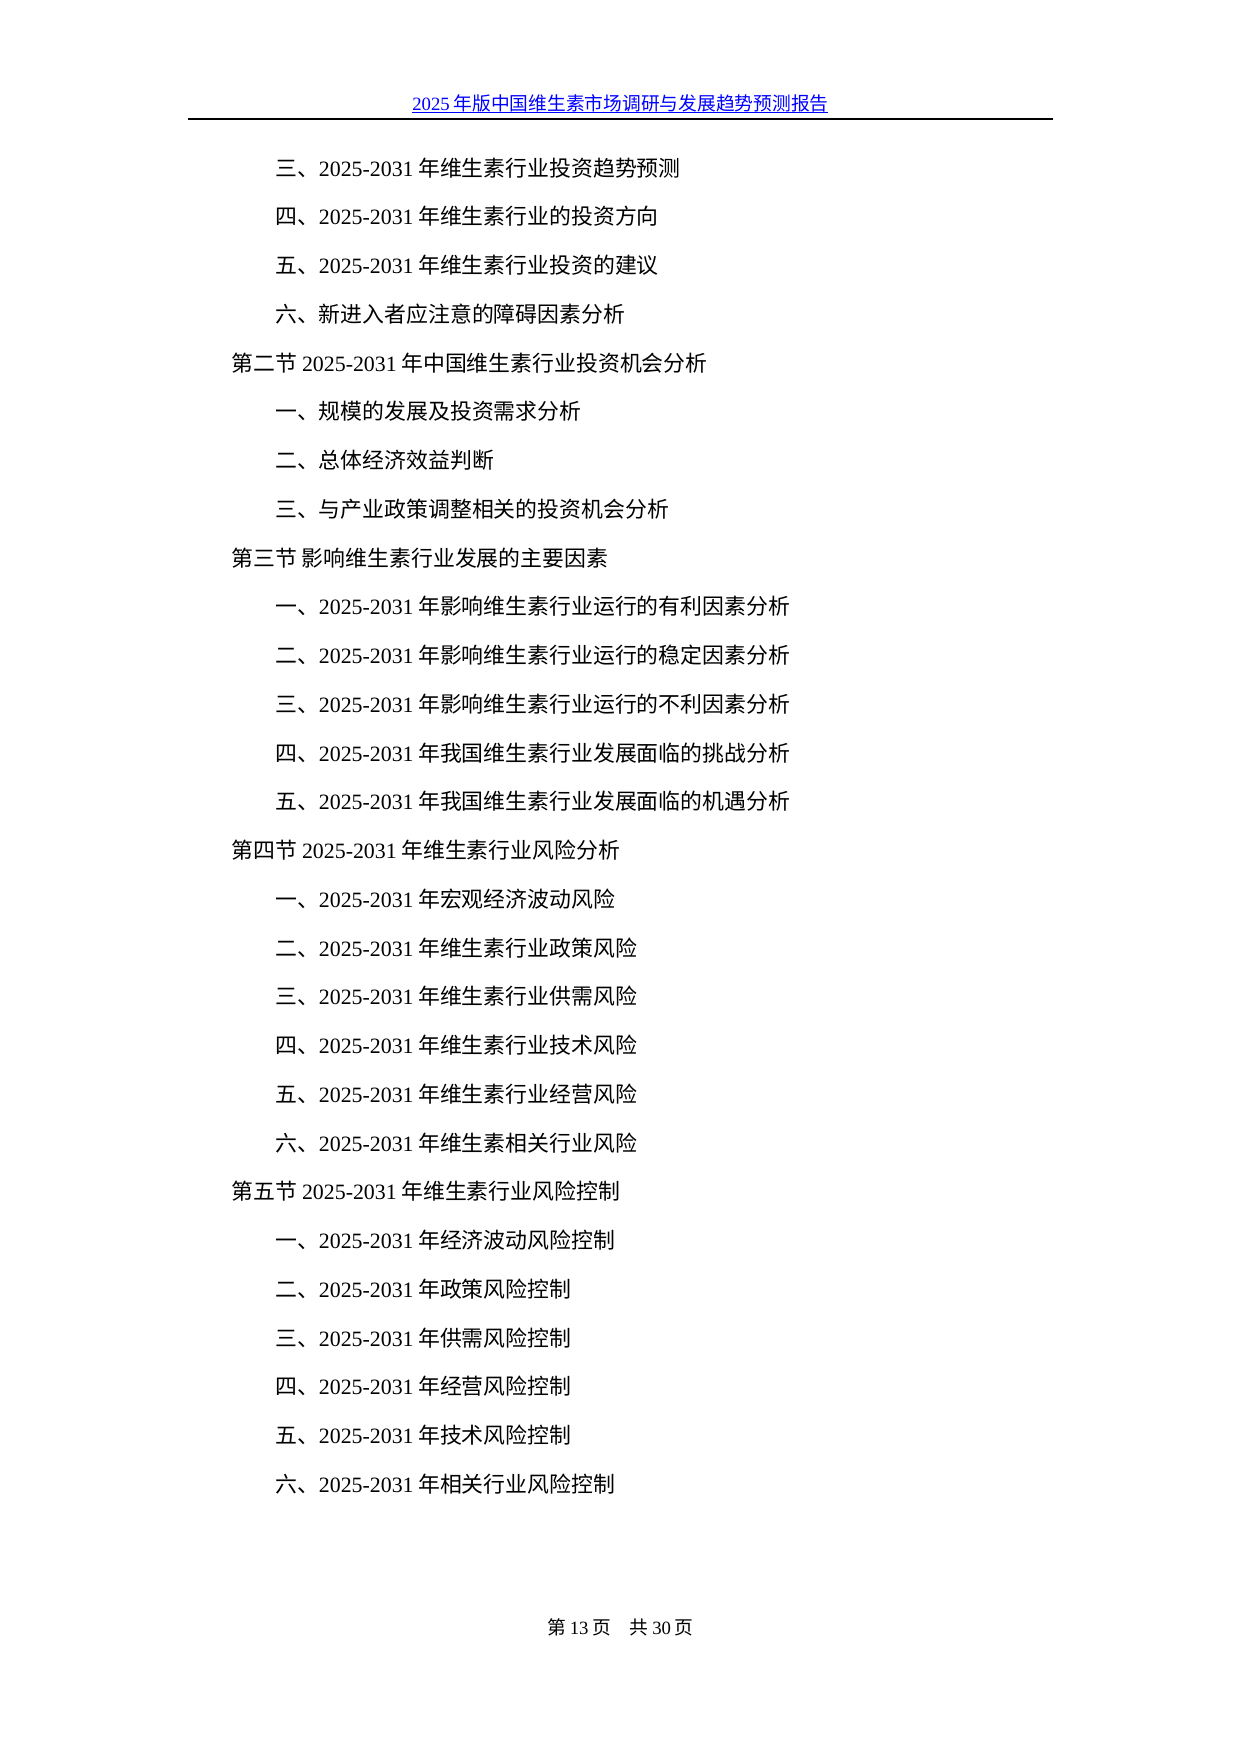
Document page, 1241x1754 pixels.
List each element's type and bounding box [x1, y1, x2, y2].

text [187, 150, 1053, 1499]
